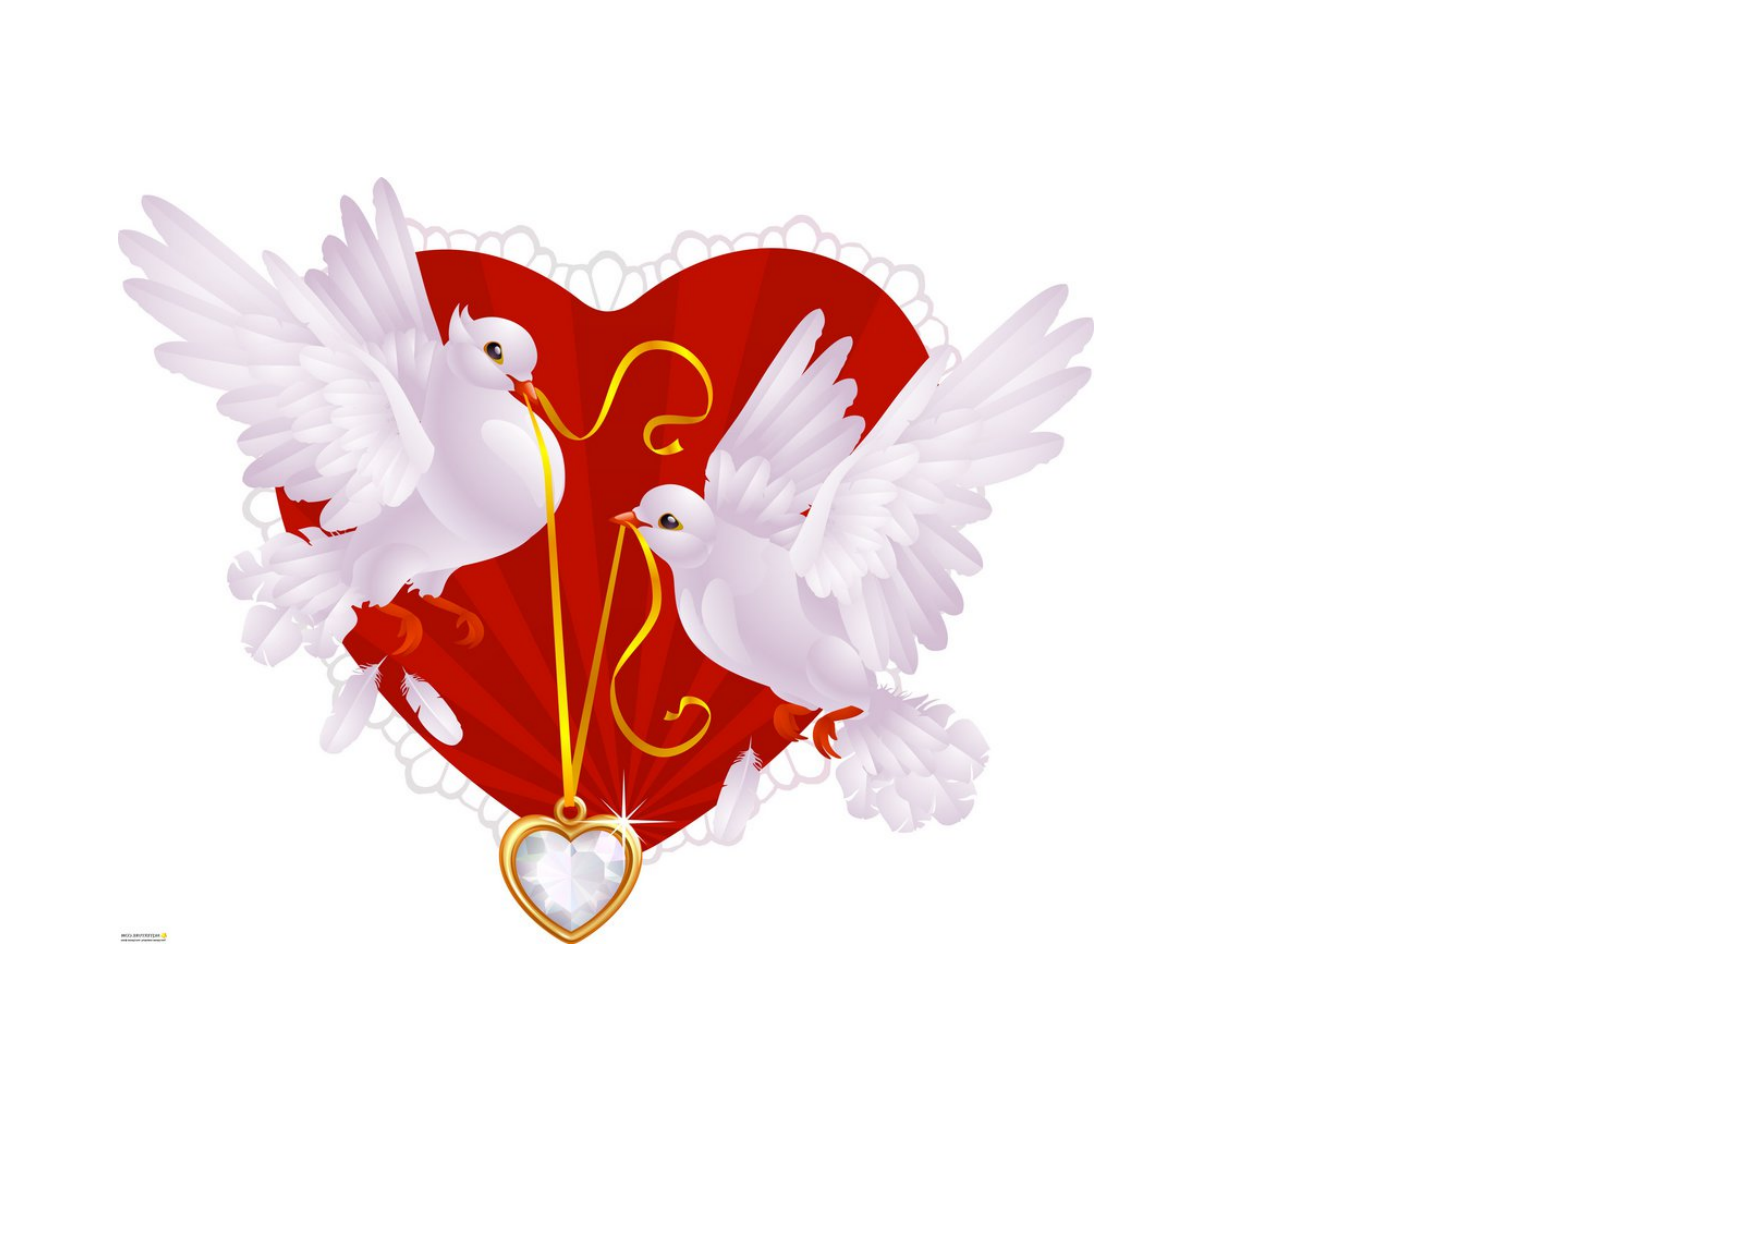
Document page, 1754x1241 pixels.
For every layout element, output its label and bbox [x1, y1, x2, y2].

picture [118, 177, 1094, 944]
